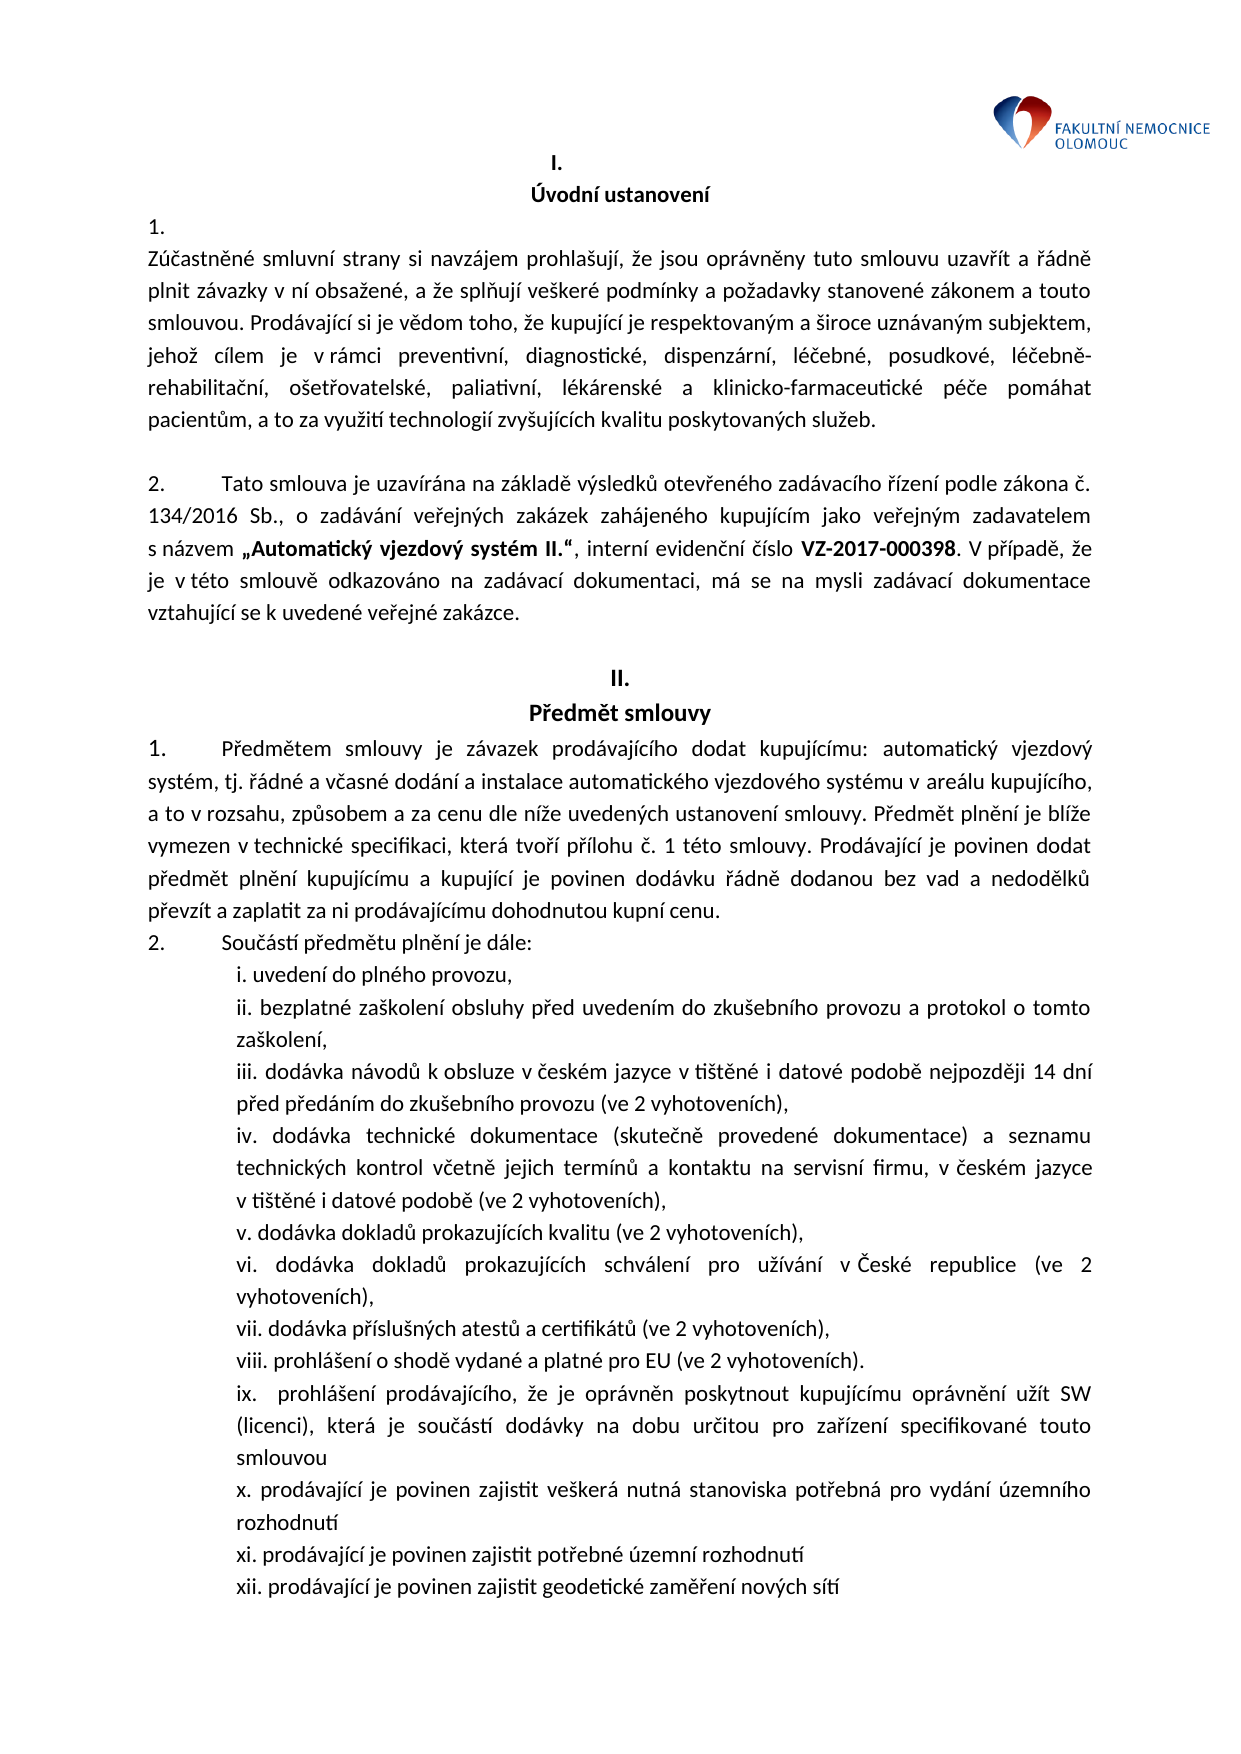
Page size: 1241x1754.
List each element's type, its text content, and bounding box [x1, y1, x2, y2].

list viii. prohlášení o shodě vydané a platné pro EU (ve 2 vyhotoveních). [236, 1347, 1093, 1375]
text Úvodní ustanovení [148, 180, 1093, 208]
list vi. dodávka dokladů prokazujících schválení pro užívání v České republice (ve 2 vyhotoveních), [236, 1250, 1093, 1310]
text I. [148, 148, 1093, 176]
text Předmět smlouvy [148, 698, 1093, 728]
text 1. [148, 212, 1093, 240]
list i. uvedení do plného provozu, [236, 960, 1093, 988]
list ii. bezplatné zaškolení obsluhy před uvedením do zkušebního provozu a protokol o tomto zaškolení, [236, 993, 1093, 1053]
list iv. dodávka technické dokumentace (skutečně provedené dokumentace) a seznamu technických kontrol včetně jejich termínů a kontaktu na servisní firmu, v českém jazyce v tištěné i datové podobě (ve 2 vyhotoveních), [236, 1121, 1093, 1214]
list vii. dodávka příslušných atestů a certifikátů (ve 2 vyhotoveních), [236, 1314, 1093, 1342]
list Zúčastněné smluvní strany si navzájem prohlašují, že jsou oprávněny tuto smlouvu uzavřít a řádně plnit závazky v ní obsažené, a že splňují veškeré podmínky a požadavky stanovené zákonem a touto smlouvou. Prodávající si je vědom toho, že kupující je respektovaným a široce uznávaným subjektem, jehož cílem je v rámci preventivní, diagnostické, dispenzární, léčebné, posudkové, léčebně-rehabilitační, ošetřovatelské, paliativní, lékárenské a klinicko-farmaceutické péče pomáhat pacientům, a to za využití technologií zvyšujících kvalitu poskytovaných služeb. [148, 244, 1093, 433]
list v. dodávka dokladů prokazujících kvalitu (ve 2 vyhotoveních), [236, 1218, 1093, 1246]
list xii. prodávající je povinen zajistit geodetické zaměření nových sítí [236, 1572, 1093, 1600]
text 1. Předmětem smlouvy je závazek prodávajícího dodat kupujícímu: automatický vjezdový systém, tj. řádné a včasné dodání a instalace automatického vjezdového systému v areálu kupujícího, a to v rozsahu, způsobem a za cenu dle níže uvedených ustanovení smlouvy. Předmět plnění je blíže vymezen v technické specifikaci, která tvoří přílohu č. 1 této smlouvy. Prodávající je povinen dodat předmět plnění kupujícímu a kupující je povinen dodávku řádně dodanou bez vad a nedodělků převzít a zaplatit za ni prodávajícímu dohodnutou kupní cenu. [148, 733, 1093, 924]
list ix. prohlášení prodávajícího, že je oprávněn poskytnout kupujícímu oprávnění užít SW (licenci), která je součástí dodávky na dobu určitou pro zařízení specifikované touto smlouvou [236, 1379, 1093, 1471]
text II. [148, 663, 1093, 693]
list 2. Součástí předmětu plnění je dále: [148, 928, 1093, 956]
list xi. prodávající je povinen zajistit potřebné územní rozhodnutí [236, 1540, 1093, 1568]
list 2. Tato smlouva je uzavírána na základě výsledků otevřeného zadávacího řízení podle zákona č. 134/2016 Sb., o zadávání veřejných zakázek zahájeného kupujícím jako veřejným zadavatelem s názvem „Automatický vjezdový systém II.“, interní evidenční číslo VZ-2017-000398. V případě, že je v této smlouvě odkazováno na zadávací dokumentaci, má se na mysli zadávací dokumentace vztahující se k uvedené veřejné zakázce. [148, 469, 1093, 626]
list iii. dodávka návodů k obsluze v českém jazyce v tištěné i datové podobě nejpozději 14 dní před předáním do zkušebního provozu (ve 2 vyhotoveních), [236, 1057, 1093, 1117]
list x. prodávající je povinen zajistit veškerá nutná stanoviska potřebná pro vydání územního rozhodnutí [236, 1475, 1093, 1536]
